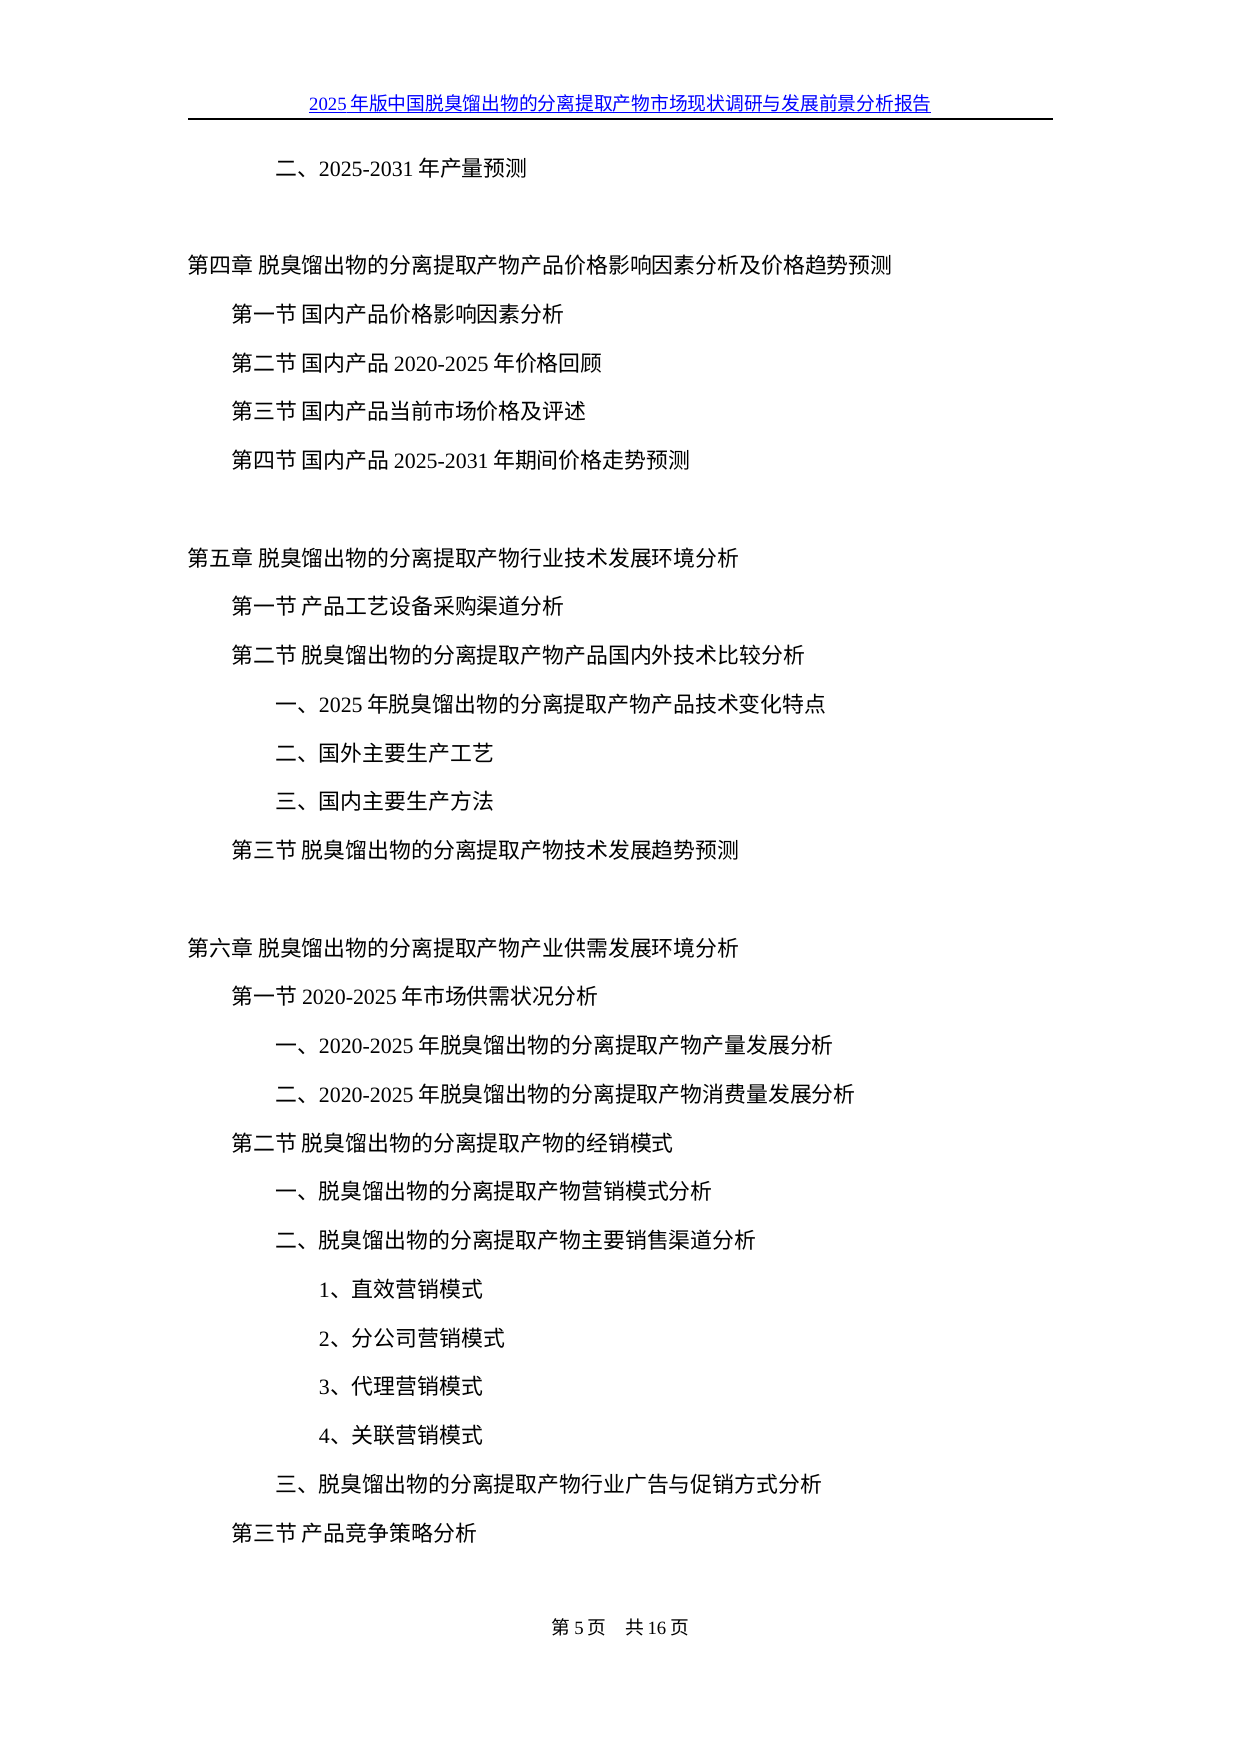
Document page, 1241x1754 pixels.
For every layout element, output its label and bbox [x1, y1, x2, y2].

text [187, 150, 1053, 1548]
